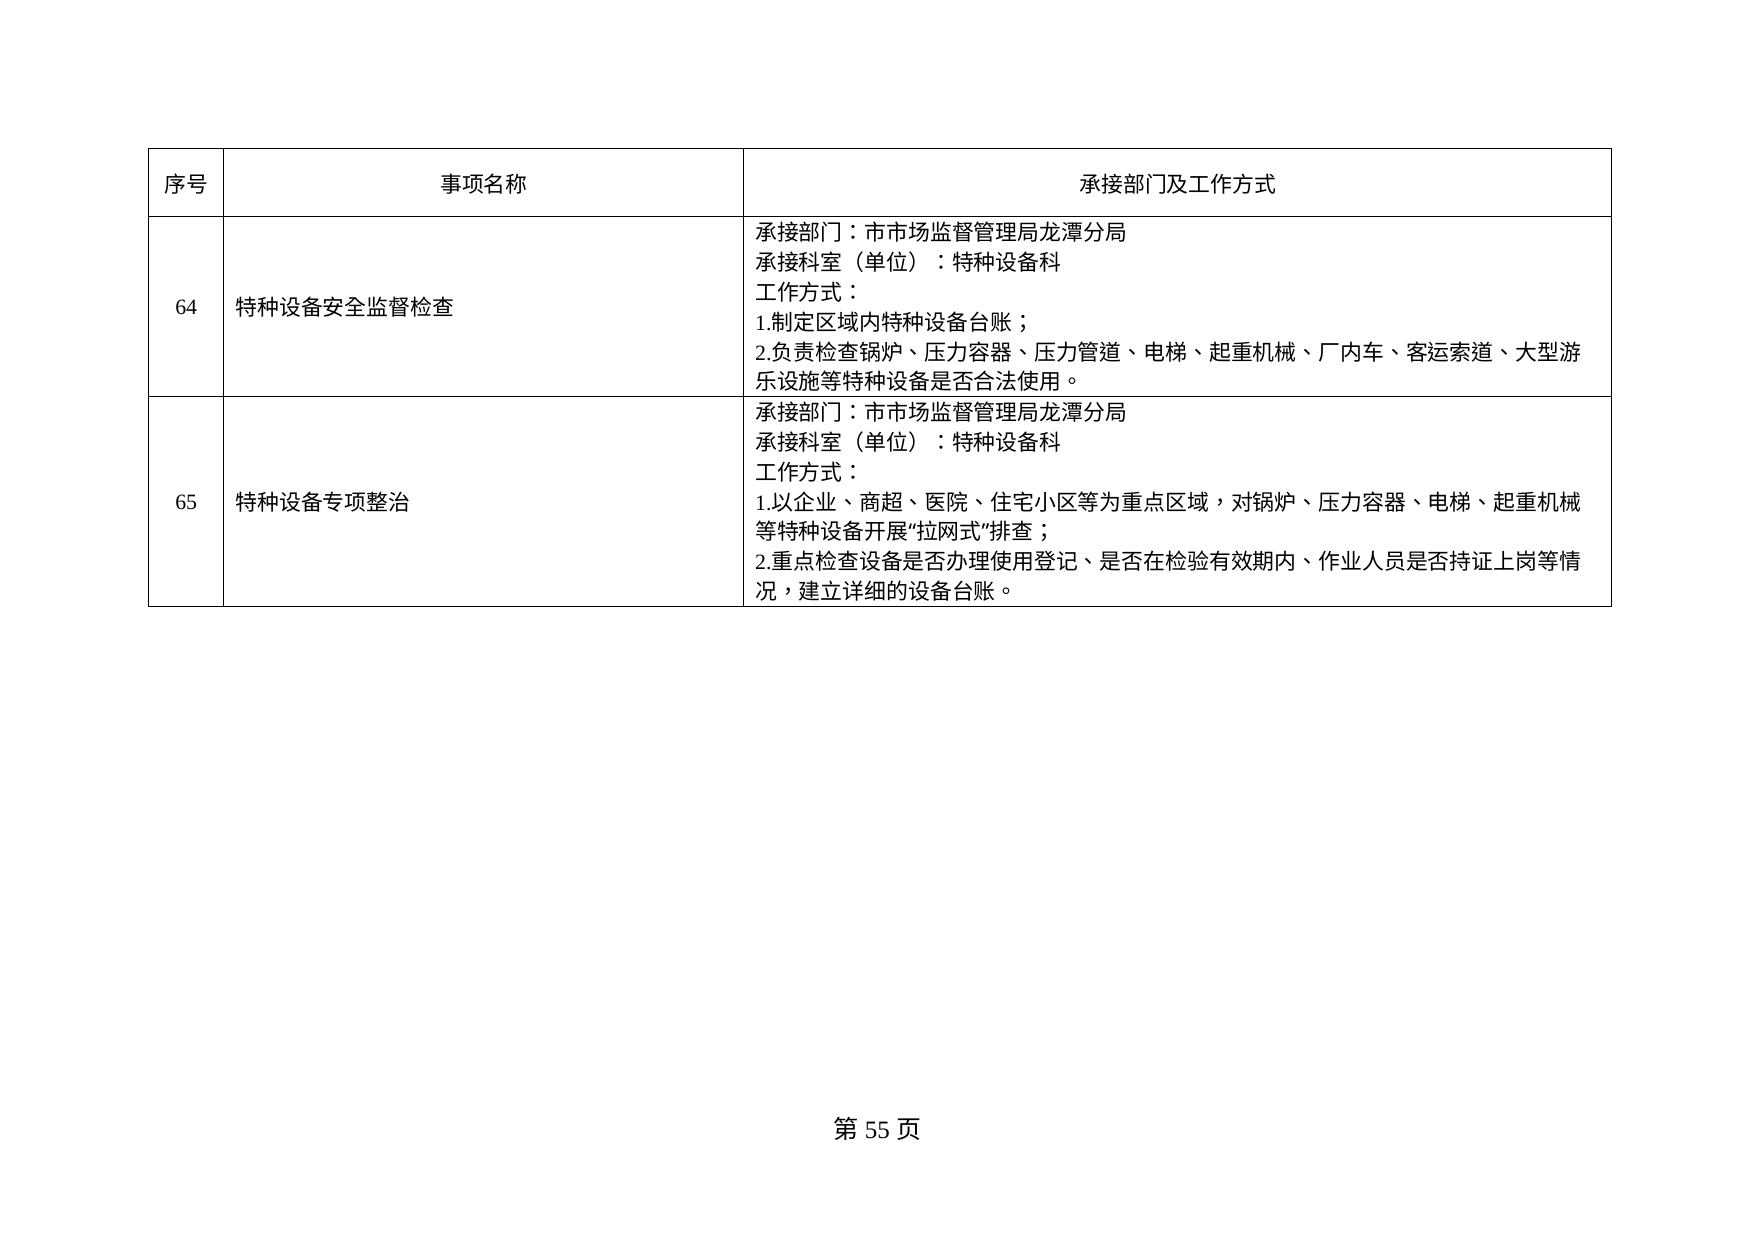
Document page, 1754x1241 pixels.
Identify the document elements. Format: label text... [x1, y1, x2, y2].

table_header 承接部门及工作方式 [744, 149, 1611, 216]
table_header 事项名称 [224, 149, 743, 216]
table_cell 65 [149, 397, 223, 606]
table_header 序号 [149, 149, 223, 216]
table_cell 承接部门：市市场监督管理局龙潭分局 承接科室（单位）：特种设备科 工作方式： 1.制定区域内特种设备台账； 2.负责检查锅炉、压力容器、压力管道、电梯、起重机械、厂内车、客运索道、大型游乐设施等特种设备是否合法使用。 [744, 217, 1611, 396]
table_cell 特种设备专项整治 [224, 397, 743, 606]
table_cell 特种设备安全监督检查 [224, 217, 743, 396]
table_cell 64 [149, 217, 223, 396]
table_cell 承接部门：市市场监督管理局龙潭分局 承接科室（单位）：特种设备科 工作方式： 1.以企业、商超、医院、住宅小区等为重点区域，对锅炉、压力容器、电梯、起重机械等特种设备开展“拉网式”排查； 2.重点检查设备是否办理使用登记、是否在检验有效期内、作业人员是否持证上岗等情况，建立详细的设备台账。 [744, 397, 1611, 606]
